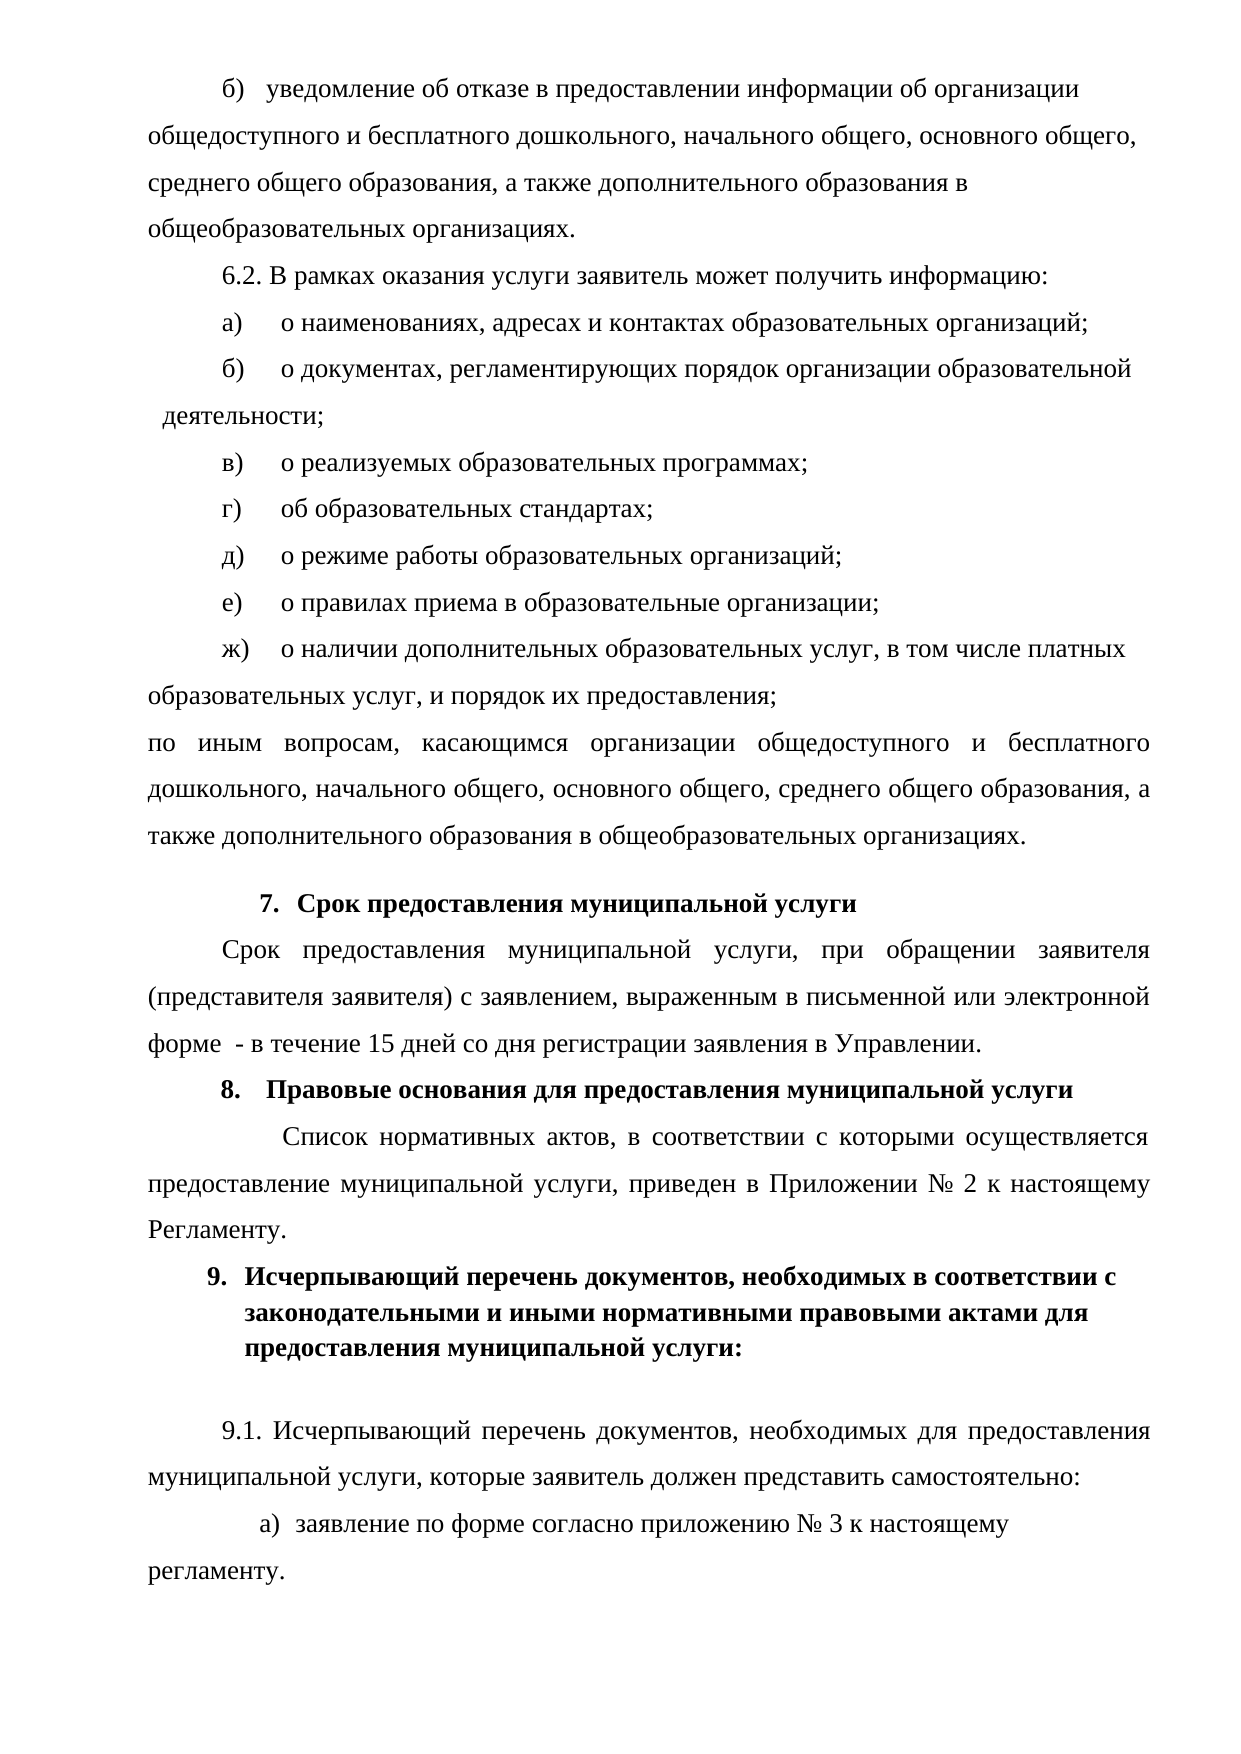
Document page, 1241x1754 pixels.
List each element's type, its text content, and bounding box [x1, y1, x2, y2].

list уведомление об отказе в предоставлении информации об организации общедоступного и бесплатного дошкольного, начального общего, основного общего, среднего общего образования, а также дополнительного образования в общеобразовательных организациях. [148, 72, 1152, 244]
list о реализуемых образовательных программах; [162, 446, 1152, 477]
list о наличии дополнительных образовательных услуг, в том числе платных образовательных услуг, и порядок их предоставления; [148, 632, 1152, 710]
list Исчерпывающий перечень документов, необходимых в соответствии с законодательными и иными нормативными правовыми актами для предоставления муниципальной услуги: [207, 1260, 1152, 1363]
list о наименованиях, адресах и контактах образовательных организаций; [162, 306, 1152, 337]
list Срок предоставления муниципальной услуги [259, 887, 1152, 918]
list об образовательных стандартах; [162, 492, 1152, 524]
list о режиме работы образовательных организаций; [162, 539, 1152, 570]
text 6.2. В рамках оказания услуги заявитель может получить информацию: [148, 259, 1152, 290]
list Правовые основания для предоставления муниципальной услуги [220, 1073, 1152, 1104]
text Список нормативных актов, в соответствии с которыми осуществляется предоставление муниципальной услуги, приведен в Приложении № 2 к настоящему Регламенту. [148, 1120, 1152, 1244]
list заявление по форме согласно приложению № 3 к настоящему регламенту. [148, 1507, 1152, 1585]
list о правилах приема в образовательные организации; [162, 586, 1152, 617]
text 9.1. Исчерпывающий перечень документов, необходимых для предоставления муниципальной услуги, которые заявитель должен представить самостоятельно: [148, 1414, 1152, 1492]
list о документах, регламентирующих порядок организации образовательной деятельности; [162, 352, 1152, 430]
text Срок предоставления муниципальной услуги, при обращении заявителя (представителя заявителя) с заявлением, выраженным в письменной или электронной форме - в течение 15 дней со дня регистрации заявления в Управлении. [148, 933, 1152, 1058]
text по иным вопросам, касающимся организации общедоступного и бесплатного дошкольного, начального общего, основного общего, среднего общего образования, а также дополнительного образования в общеобразовательных организациях. [148, 726, 1152, 850]
